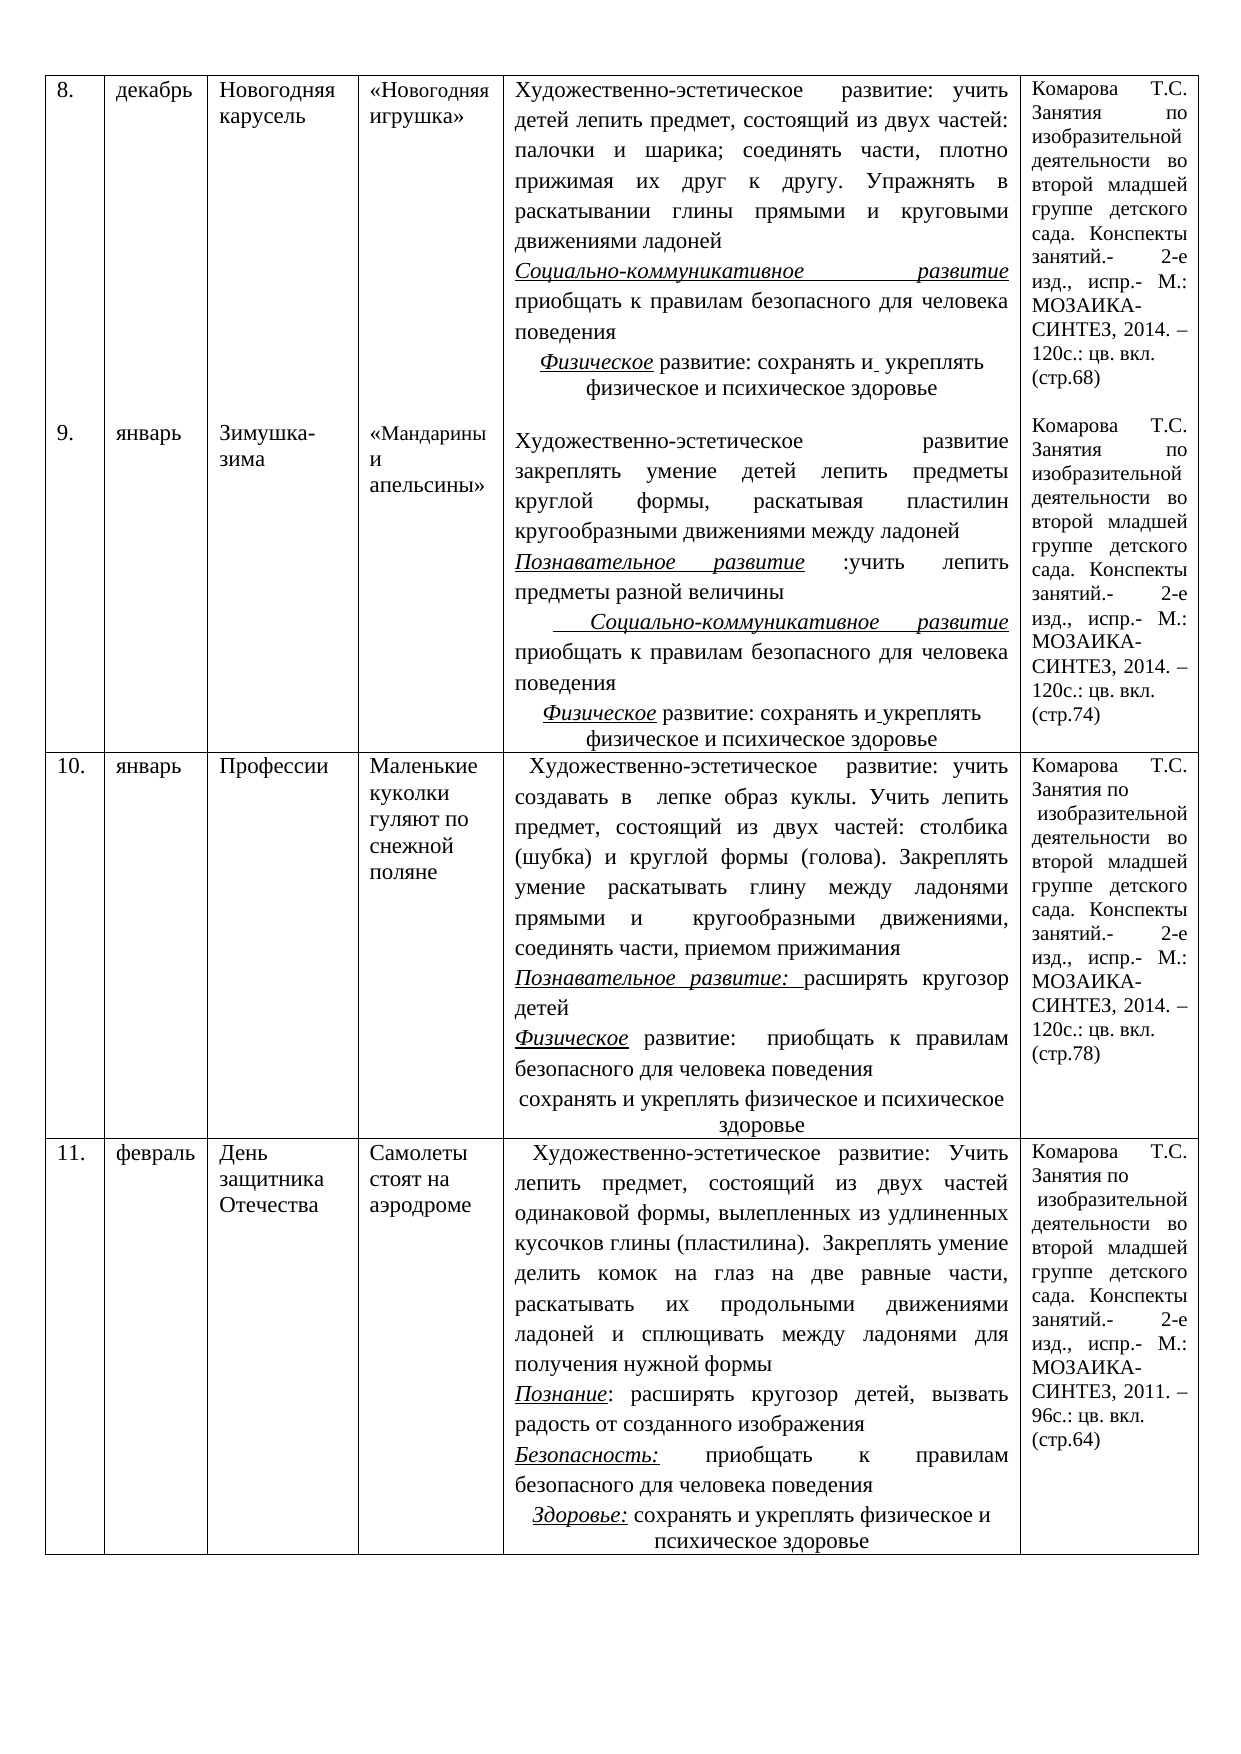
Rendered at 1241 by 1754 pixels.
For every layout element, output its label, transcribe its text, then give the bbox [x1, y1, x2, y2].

table_cell Новогодняя карусель Зимушка-зима [208, 76, 358, 752]
table_cell Комарова Т.С. Занятия по изобразительной деятельности во второй младшей группе детского сада. Конспекты занятий.- 2-е изд., испр.- М.: МОЗАИКА-СИНТЕЗ, 2014. – 120с.: цв. вкл. (стр.68) Комарова Т.С. Занятия по изобразительной деятельности во второй младшей группе детского сада. Конспекты занятий.- 2-е изд., испр.- М.: МОЗАИКА-СИНТЕЗ, 2014. – 120с.: цв. вкл. (стр.74) [1021, 76, 1198, 752]
table_cell Комарова Т.С. Занятия по изобразительной деятельности во второй младшей группе детского сада. Конспекты занятий.- 2-е изд., испр.- М.: МОЗАИКА-СИНТЕЗ, 2014. – 120с.: цв. вкл. (стр.78) [1021, 753, 1198, 1138]
table_cell «Новогодняя игрушка» «Мандарины и апельсины» [359, 76, 503, 752]
table_cell 11. [46, 1139, 104, 1554]
table_cell Художественно-эстетическое развитие: Учить лепить предмет, состоящий из двух частей одинаковой формы, вылепленных из удлиненных кусочков глины (пластилина). Закреплять умение делить комок на глаз на две равные части, раскатывать их продольными движениями ладоней и сплющивать между ладонями для получения нужной формы Познание: расширять кругозор детей, вызвать радость от созданного изображения Безопасность: приобщать к правилам безопасного для человека поведения Здоровье: сохранять и укреплять физическое и психическое здоровье [504, 1139, 1020, 1554]
table_cell январь [105, 753, 207, 1138]
table_cell День защитника Отечества [208, 1139, 358, 1554]
table_cell декабрь январь [105, 76, 207, 752]
table_cell Художественно-эстетическое развитие: учить детей лепить предмет, состоящий из двух частей: палочки и шарика; соединять части, плотно прижимая их друг к другу. Упражнять в раскатывании глины прямыми и круговыми движениями ладоней Социально-коммуникативное развитие приобщать к правилам безопасного для человека поведения Физическое развитие: сохранять и укреплять физическое и психическое здоровье Художественно-эстетическое развитие закреплять умение детей лепить предметы круглой формы, раскатывая пластилин кругообразными движениями между ладоней Познавательное развитие :учить лепить предметы разной величины Социально-коммуникативное развитие приобщать к правилам безопасного для человека поведения Физическое развитие: сохранять и укреплять физическое и психическое здоровье [504, 76, 1020, 752]
table_cell февраль [105, 1139, 207, 1554]
table_cell 8. 9. [46, 76, 104, 752]
table_cell Маленькие куколки гуляют по снежной поляне [359, 753, 503, 1138]
table_cell Комарова Т.С. Занятия по изобразительной деятельности во второй младшей группе детского сада. Конспекты занятий.- 2-е изд., испр.- М.: МОЗАИКА-СИНТЕЗ, 2011. – 96с.: цв. вкл. (стр.64) [1021, 1139, 1198, 1554]
table_cell Профессии [208, 753, 358, 1138]
table_cell 10. [46, 753, 104, 1138]
table_cell Художественно-эстетическое развитие: учить создавать в лепке образ куклы. Учить лепить предмет, состоящий из двух частей: столбика (шубка) и круглой формы (голова). Закреплять умение раскатывать глину между ладонями прямыми и кругообразными движениями, соединять части, приемом прижимания Познавательное развитие: расширять кругозор детей Физическое развитие: приобщать к правилам безопасного для человека поведения сохранять и укреплять физическое и психическое здоровье [504, 753, 1020, 1138]
table_cell Самолеты стоят на аэродроме [359, 1139, 503, 1554]
